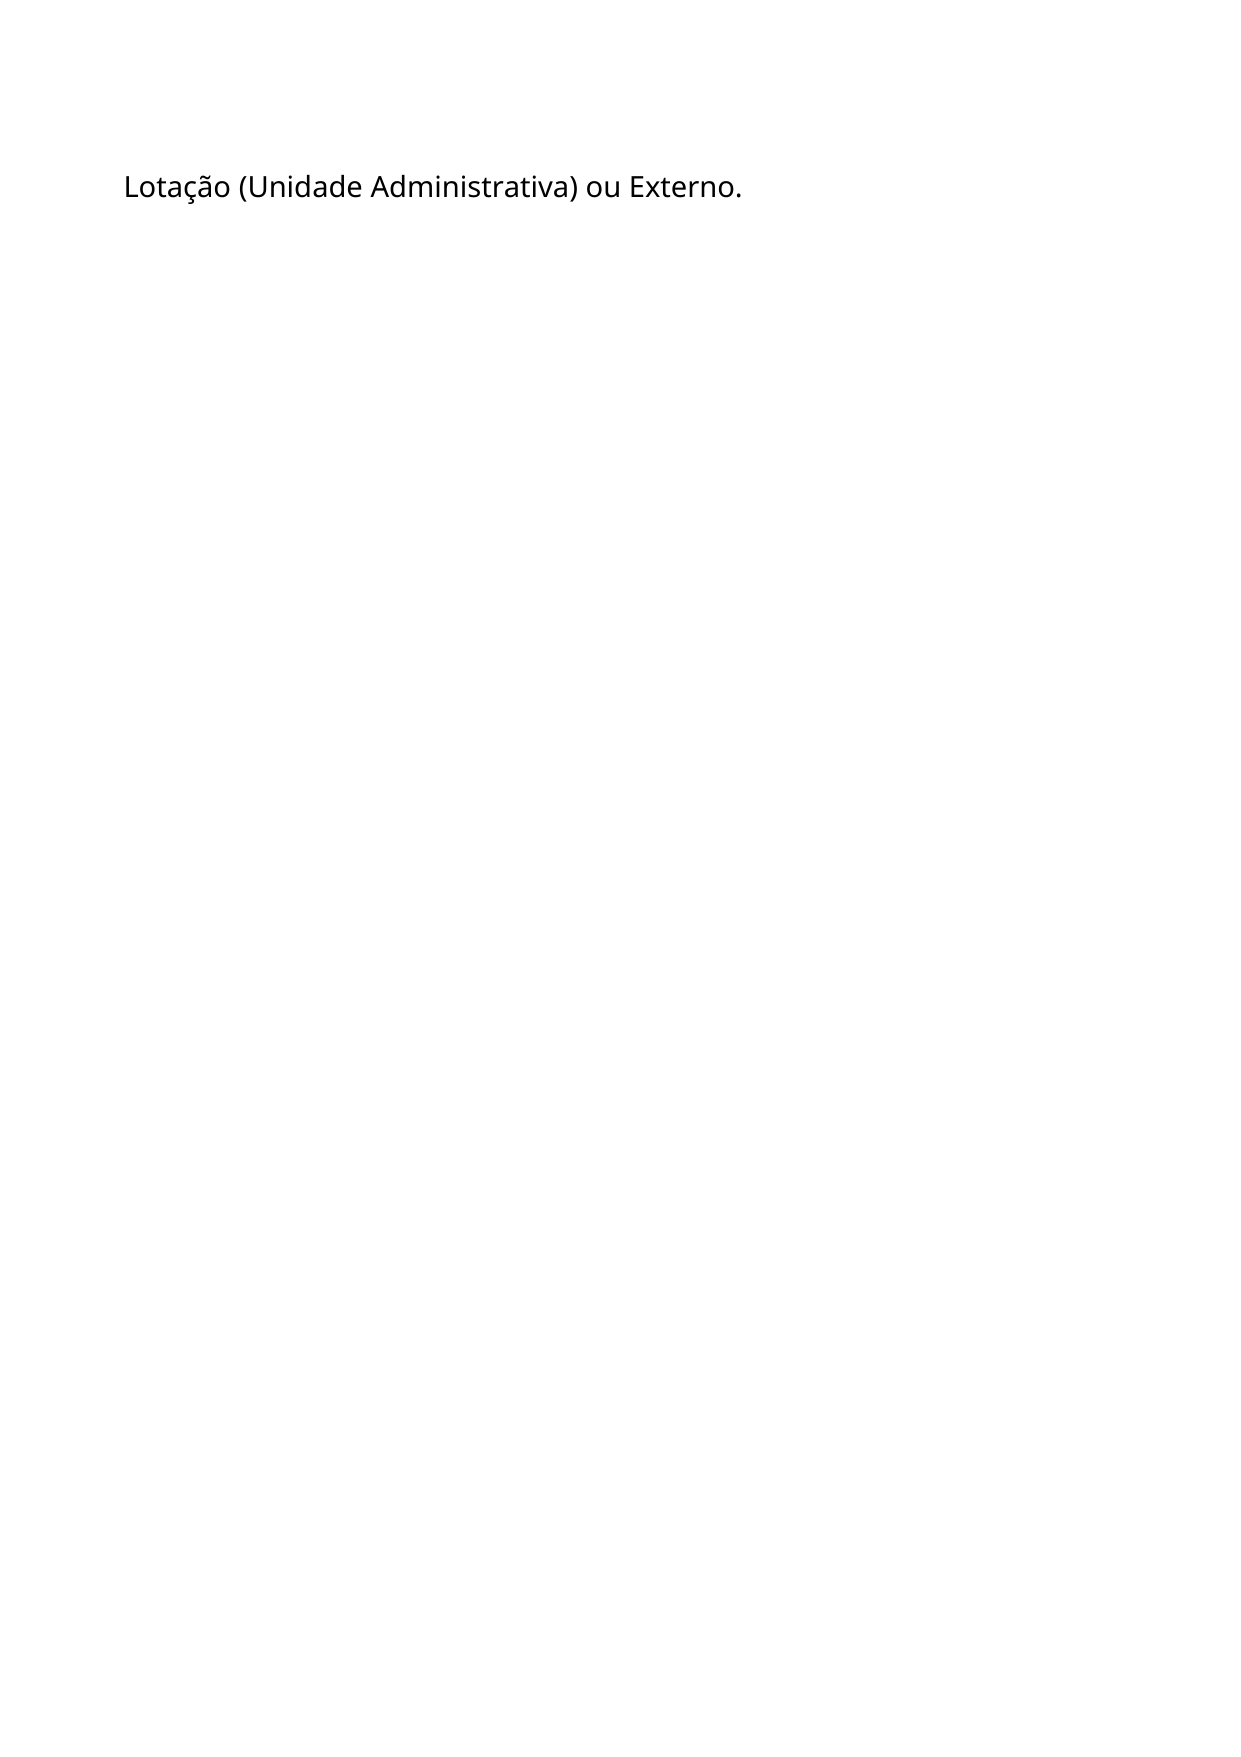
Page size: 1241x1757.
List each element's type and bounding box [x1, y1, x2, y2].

text [123, 167, 1111, 206]
